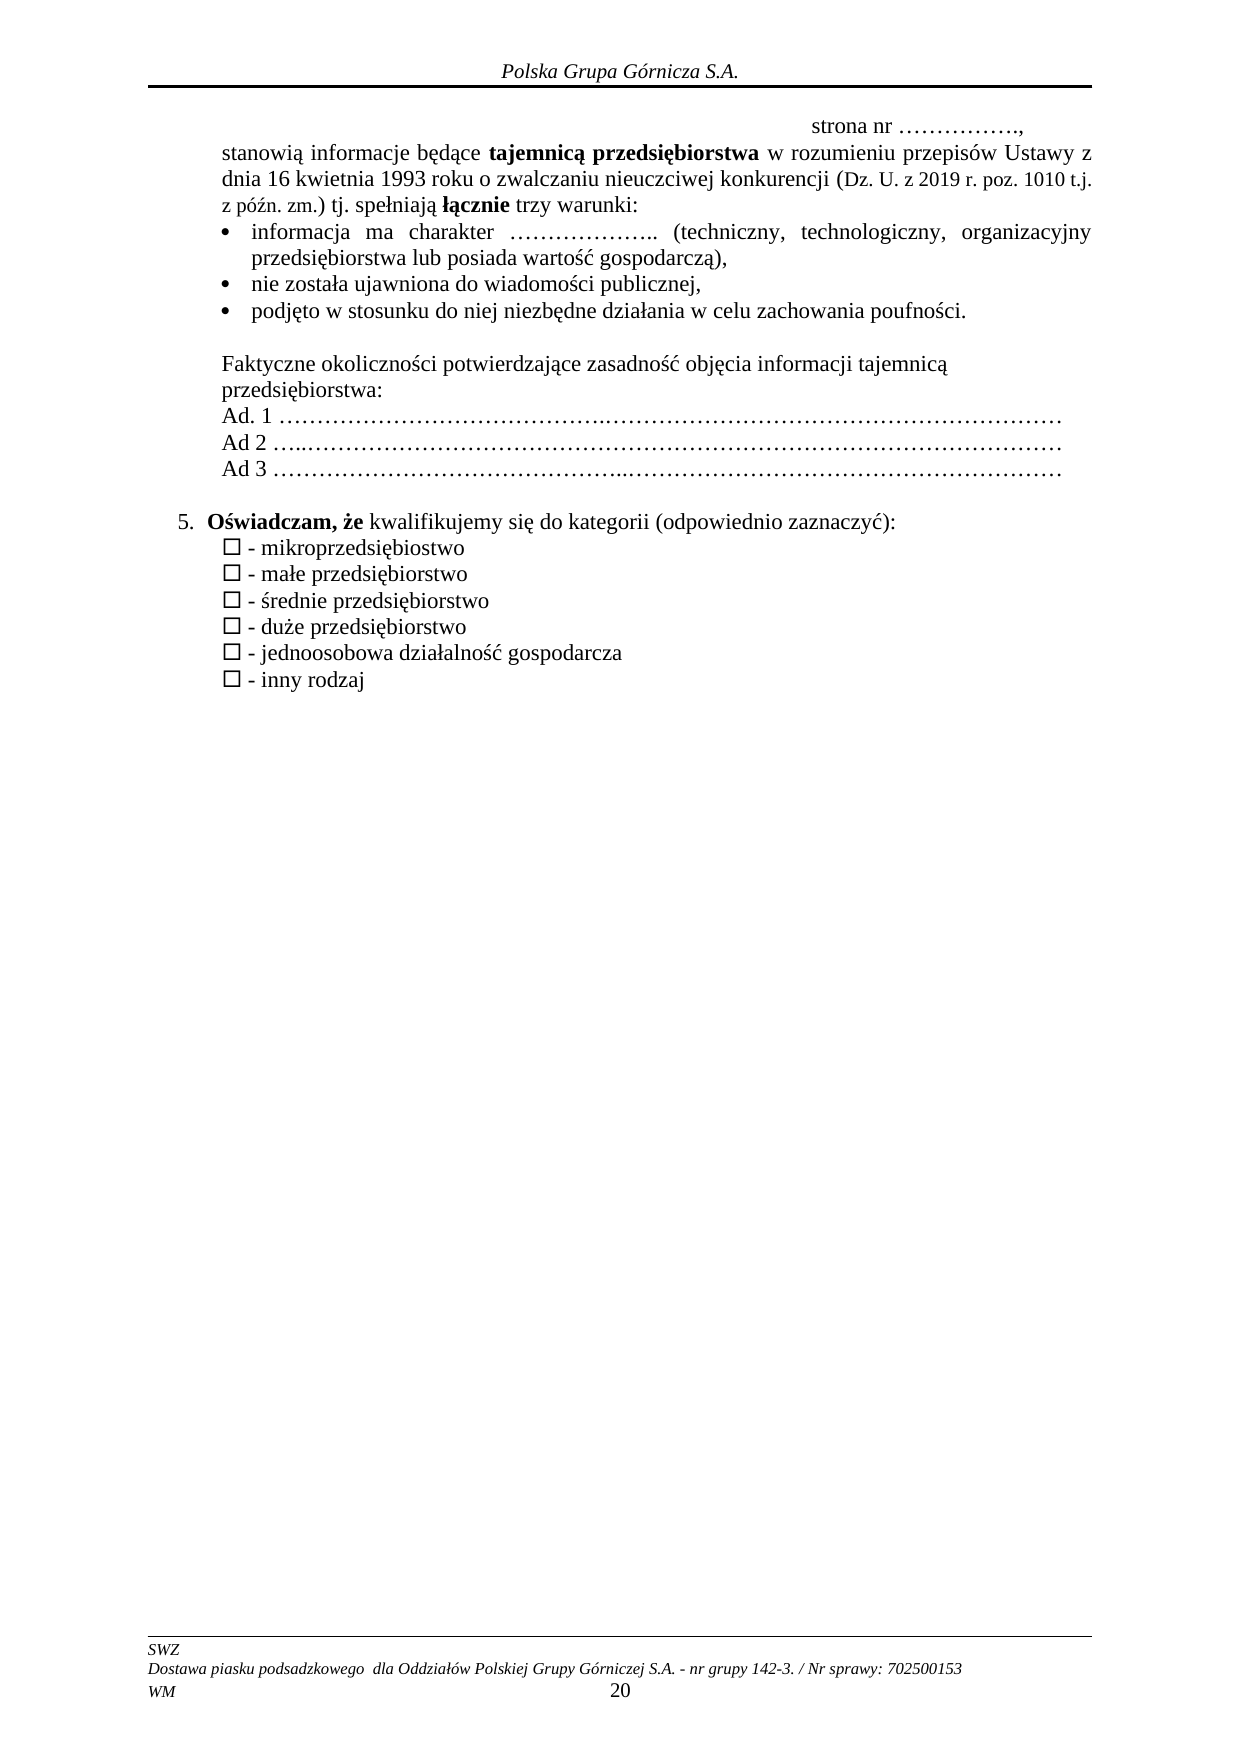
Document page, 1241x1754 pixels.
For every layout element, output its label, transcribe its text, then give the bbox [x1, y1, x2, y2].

text Ad 2 …..……………………………………………………………………………………… [148, 429, 1092, 455]
list informacja ma charakter ……………….. (techniczny, technologiczny, organizacyjny przedsiębiorstwa lub posiada wartość gospodarczą), [222, 218, 1092, 271]
text Ad. 1 …………………………………….…………………………………………………… [148, 402, 1092, 429]
text - małe przedsiębiorstwo [222, 560, 1092, 587]
text - jednoosobowa działalność gospodarcza [222, 639, 1092, 666]
text Faktyczne okoliczności potwierdzające zasadność objęcia informacji tajemnicą przedsiębiorstwa: [148, 349, 1092, 402]
text strona nr ……………., [148, 112, 1092, 139]
text Ad 3 ………………………………………..………………………………………………… [148, 455, 1092, 481]
list podjęto w stosunku do niej niezbędne działania w celu zachowania poufności. [222, 297, 1092, 323]
list nie została ujawniona do wiadomości publicznej, [222, 271, 1092, 297]
text stanowią informacje będące tajemnicą przedsiębiorstwa w rozumieniu przepisów Ustawy z dnia 16 kwietnia 1993 roku o zwalczaniu nieuczciwej konkurencji (Dz. U. z 2019 r. poz. 1010 t.j. z późn. zm.) tj. spełniają łącznie trzy warunki: [222, 139, 1092, 218]
text - średnie przedsiębiorstwo [222, 587, 1092, 613]
text - mikroprzedsiębiostwo [222, 534, 1092, 560]
list Oświadczam, że kwalifikujemy się do kategorii (odpowiednio zaznaczyć): [177, 508, 1092, 534]
text - inny rodzaj [222, 666, 1092, 692]
text - duże przedsiębiorstwo [222, 613, 1092, 639]
